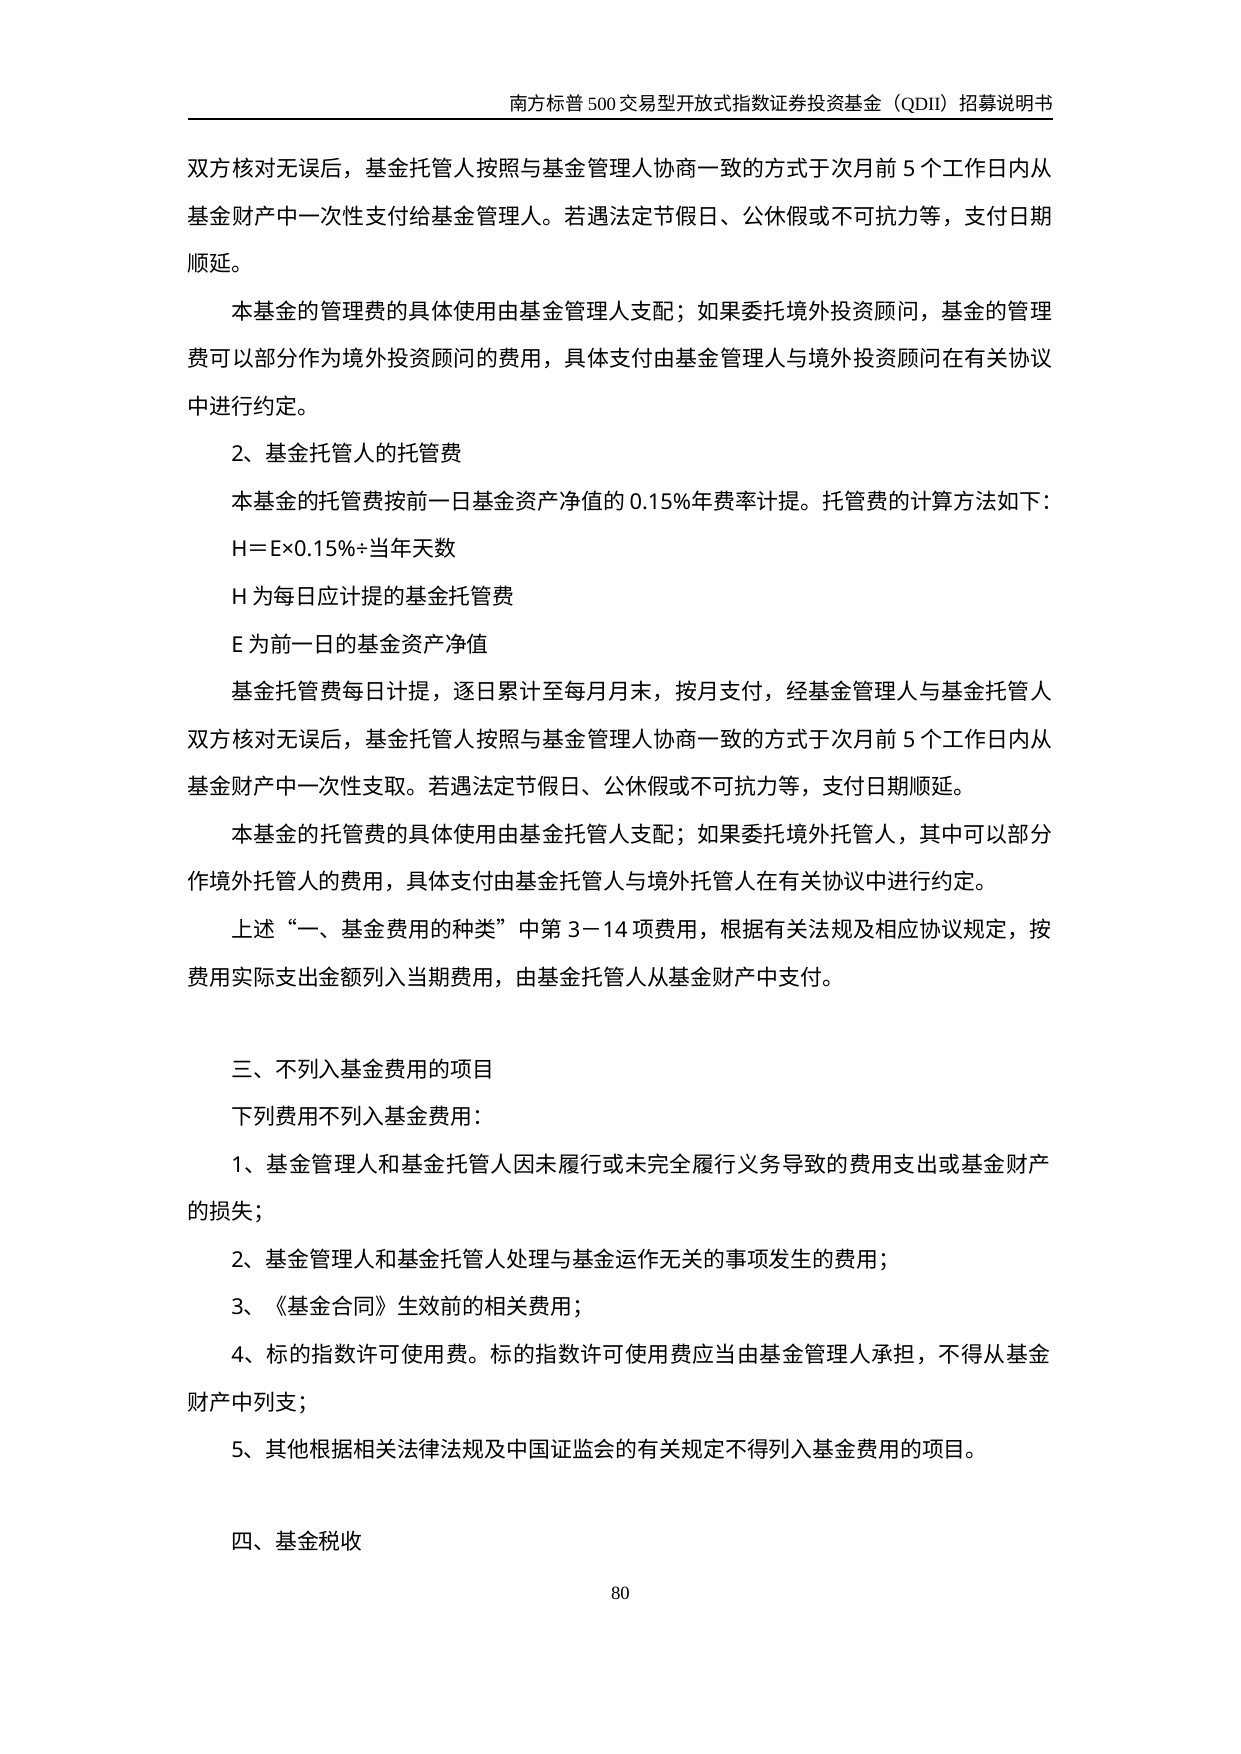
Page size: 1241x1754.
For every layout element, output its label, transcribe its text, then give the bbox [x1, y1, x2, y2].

text 基金托管费每日计提，逐日累计至每月月末，按月支付，经基金管理人与基金托管人双方核对无误后，基金托管人按照与基金管理人协商一致的方式于次月前5个工作日内从基金财产中一次性支取。若遇法定节假日、公休假或不可抗力等，支付日期顺延。 [187, 674, 1053, 801]
text 三、不列入基金费用的项目 [187, 1052, 1053, 1083]
text 2、基金托管人的托管费 [187, 436, 1053, 468]
text H＝E×0.15%÷当年天数 [187, 531, 1053, 563]
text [187, 151, 1053, 278]
text H为每日应计提的基金托管费 [187, 579, 1053, 611]
text E为前一日的基金资产净值 [187, 627, 1053, 658]
text 本基金的托管费的具体使用由基金托管人支配；如果委托境外托管人，其中可以部分作境外托管人的费用，具体支付由基金托管人与境外托管人在有关协议中进行约定。 [187, 817, 1053, 896]
text 2、基金管理人和基金托管人处理与基金运作无关的事项发生的费用； [187, 1242, 1053, 1273]
text 5、其他根据相关法律法规及中国证监会的有关规定不得列入基金费用的项目。 [187, 1432, 1053, 1464]
text 四、基金税收 [187, 1524, 1053, 1556]
text 本基金的托管费按前一日基金资产净值的0.15%年费率计提。托管费的计算方法如下： [187, 484, 1053, 516]
text 3、《基金合同》生效前的相关费用； [187, 1289, 1053, 1321]
text 上述“一、基金费用的种类”中第3－14项费用，根据有关法规及相应协议规定，按费用实际支出金额列入当期费用，由基金托管人从基金财产中支付。 [187, 912, 1053, 991]
text 本基金的管理费的具体使用由基金管理人支配；如果委托境外投资顾问，基金的管理费可以部分作为境外投资顾问的费用，具体支付由基金管理人与境外投资顾问在有关协议中进行约定。 [187, 294, 1053, 420]
text 下列费用不列入基金费用： [187, 1099, 1053, 1131]
text 1、基金管理人和基金托管人因未履行或未完全履行义务导致的费用支出或基金财产的损失； [187, 1147, 1053, 1226]
text 4、标的指数许可使用费。标的指数许可使用费应当由基金管理人承担，不得从基金财产中列支； [187, 1337, 1053, 1416]
